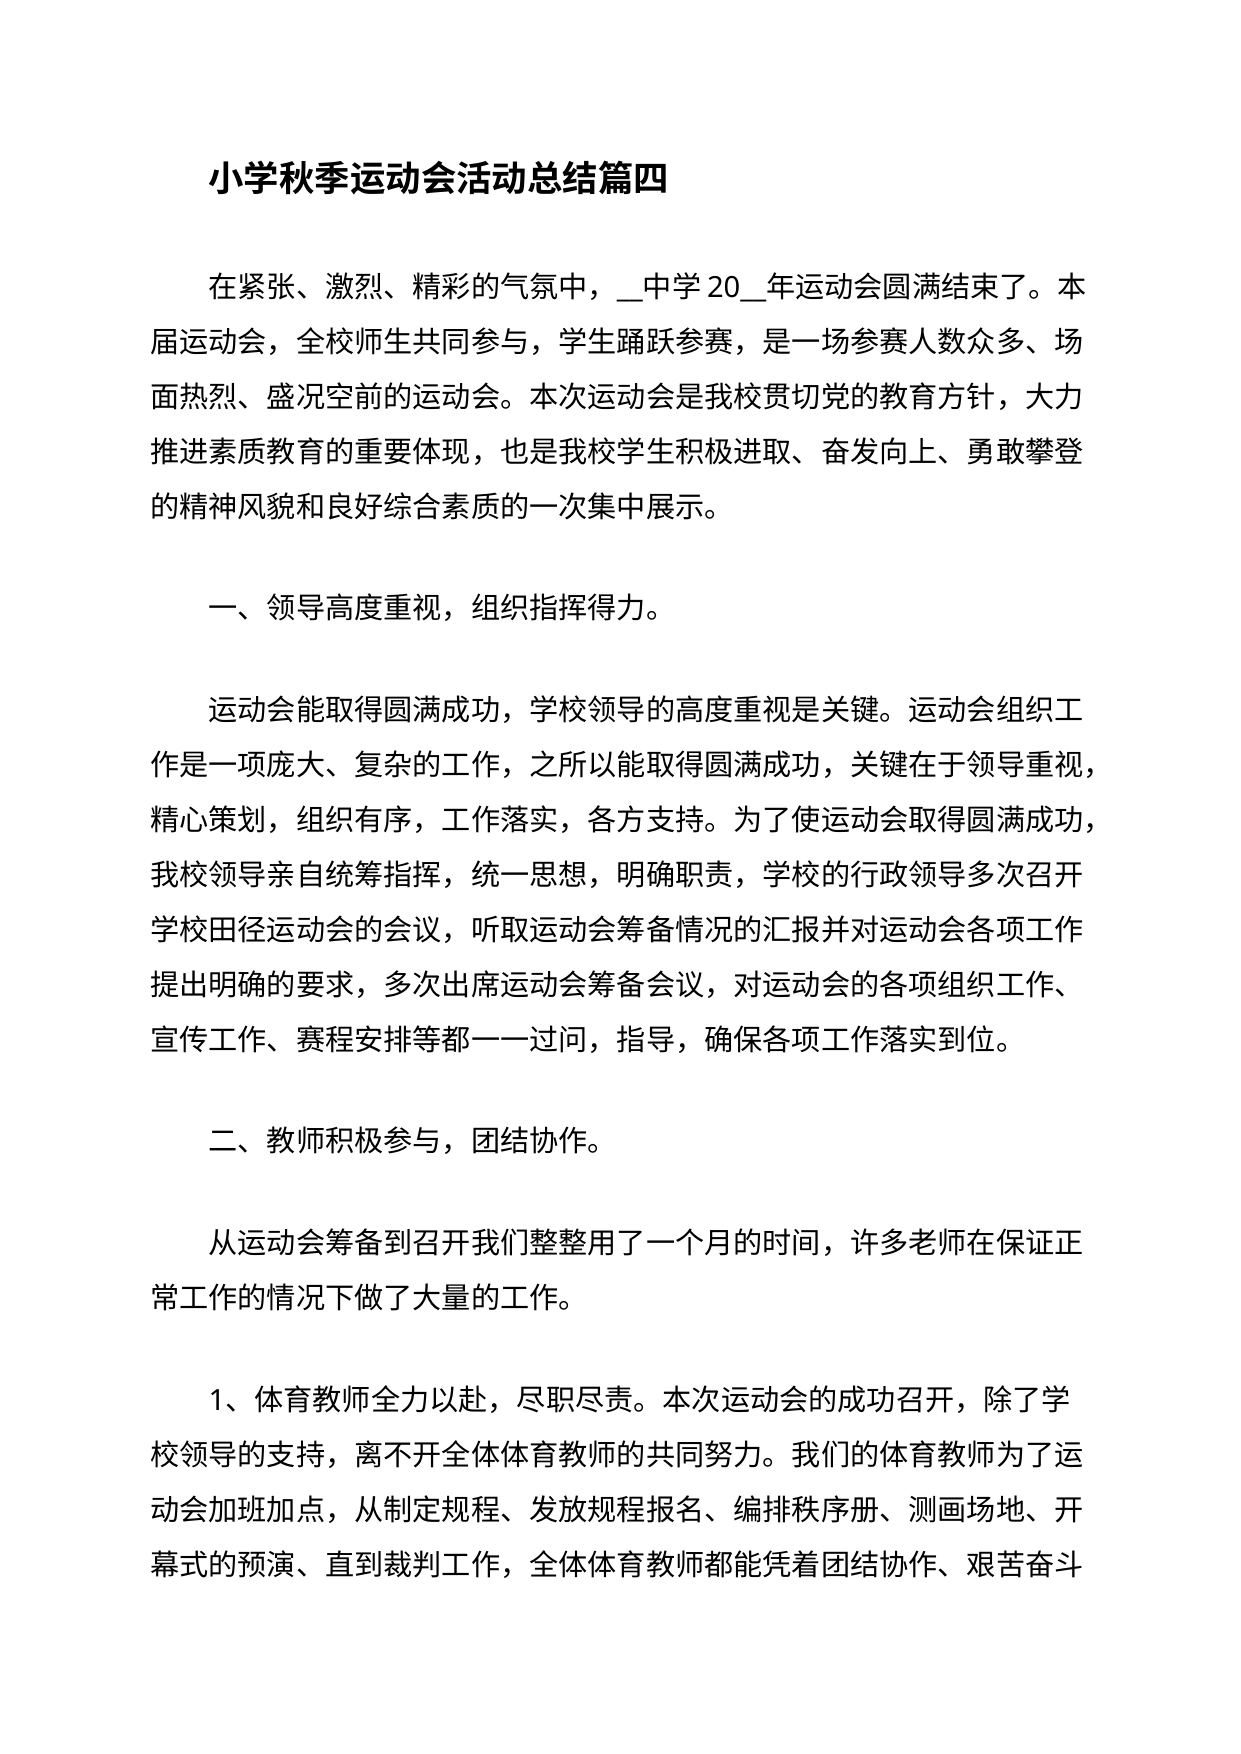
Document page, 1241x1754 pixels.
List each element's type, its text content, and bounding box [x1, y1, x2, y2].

text 运动会能取得圆满成功，学校领导的高度重视是关键。运动会组织工作是一项庞大、复杂的工作，之所以能取得圆满成功，关键在于领导重视，精心策划，组织有序，工作落实，各方支持。为了使运动会取得圆满成功，我校领导亲自统筹指挥，统一思想，明确职责，学校的行政领导多次召开学校田径运动会的会议，听取运动会筹备情况的汇报并对运动会各项工作提出明确的要求，多次出席运动会筹备会议，对运动会的各项组织工作、宣传工作、赛程安排等都一一过问，指导，确保各项工作落实到位。 [150, 687, 1090, 1058]
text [150, 1376, 1090, 1583]
text 二、教师积极参与，团结协作。 [150, 1118, 1090, 1160]
text 一、领导高度重视，组织指挥得力。 [150, 585, 1090, 627]
text 小学秋季运动会活动总结篇四 [150, 150, 1090, 201]
text 在紧张、激烈、精彩的气氛中，__中学20__年运动会圆满结束了。本届运动会，全校师生共同参与，学生踊跃参赛，是一场参赛人数众多、场面热烈、盛况空前的运动会。本次运动会是我校贯切党的教育方针，大力推进素质教育的重要体现，也是我校学生积极进取、奋发向上、勇敢攀登的精神风貌和良好综合素质的一次集中展示。 [150, 263, 1090, 525]
text 从运动会筹备到召开我们整整用了一个月的时间，许多老师在保证正常工作的情况下做了大量的工作。 [150, 1219, 1090, 1317]
